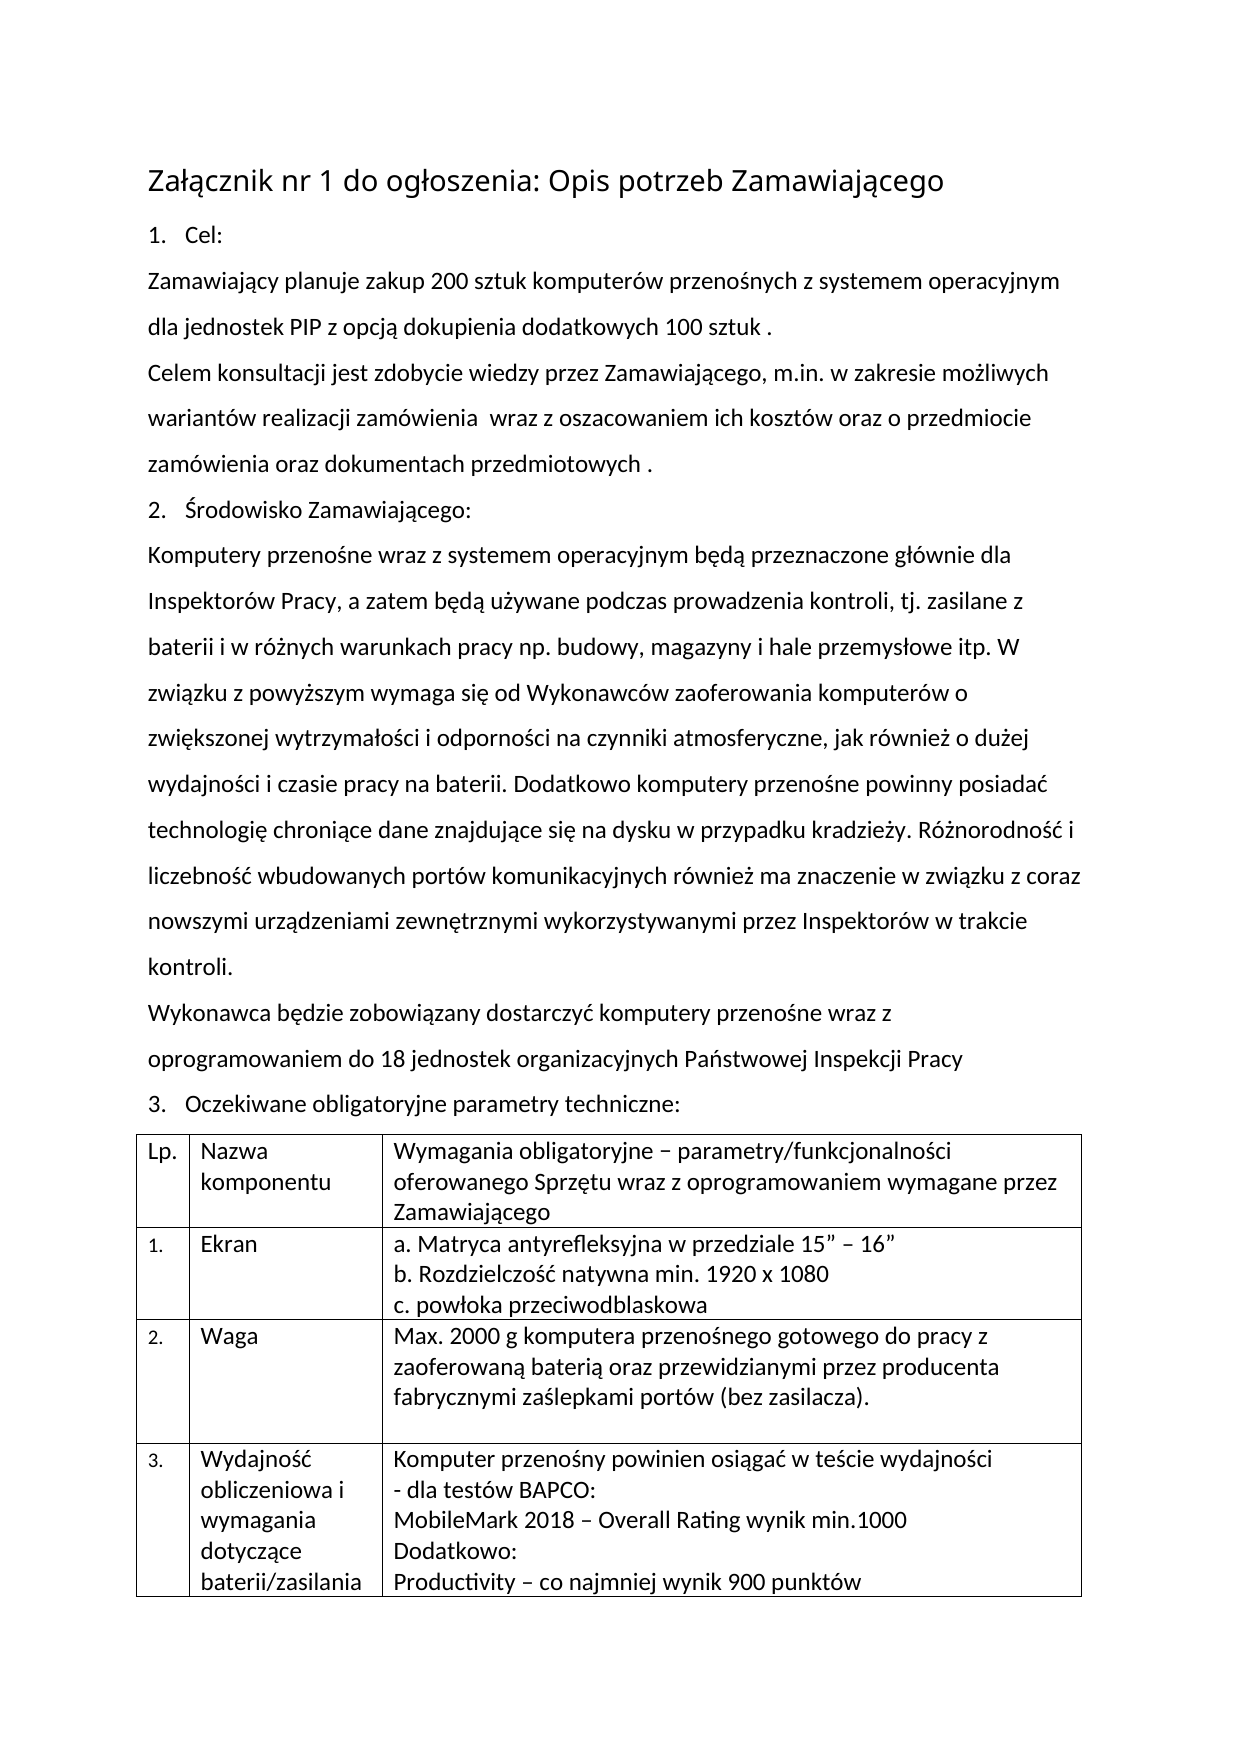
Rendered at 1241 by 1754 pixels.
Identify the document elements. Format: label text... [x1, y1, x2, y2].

subtitle Załącznik nr 1 do ogłoszenia: Opis potrzeb Zamawiającego [148, 160, 1093, 200]
table_cell a. Matryca antyrefleksyjna w przedziale 15” – 16” b. Rozdzielczość natywna min. 1920 x 1080 c. powłoka przeciwodblaskowa [383, 1228, 1081, 1319]
table_cell Ekran [190, 1228, 382, 1319]
text Celem konsultacji jest zdobycie wiedzy przez Zamawiającego, m.in. w zakresie możliwych wariantów realizacji zamówienia wraz z oszacowaniem ich kosztów oraz o przedmiocie zamówienia oraz dokumentach przedmiotowych . [148, 357, 1093, 479]
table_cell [190, 1444, 382, 1596]
table_cell [137, 1228, 189, 1319]
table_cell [383, 1444, 1081, 1596]
table_header Nazwa komponentu [190, 1135, 382, 1227]
table_cell [137, 1320, 189, 1442]
text Wykonawca będzie zobowiązany dostarczyć komputery przenośne wraz z oprogramowaniem do 18 jednostek organizacyjnych Państwowej Inspekcji Pracy [148, 997, 1093, 1073]
list Oczekiwane obligatoryjne parametry techniczne: [148, 1088, 1093, 1119]
table_header Wymagania obligatoryjne − parametry/funkcjonalności oferowanego Sprzętu wraz z oprogramowaniem wymagane przez Zamawiającego [383, 1135, 1081, 1227]
text Zamawiający planuje zakup 200 sztuk komputerów przenośnych z systemem operacyjnym dla jednostek PIP z opcją dokupienia dodatkowych 100 sztuk . [148, 265, 1093, 342]
table_cell Waga [190, 1320, 382, 1442]
list Cel: [148, 219, 1093, 250]
text Komputery przenośne wraz z systemem operacyjnym będą przeznaczone głównie dla Inspektorów Pracy, a zatem będą używane podczas prowadzenia kontroli, tj. zasilane z baterii i w różnych warunkach pracy np. budowy, magazyny i hale przemysłowe itp. W związku z powyższym wymaga się od Wykonawców zaoferowania komputerów o zwiększonej wytrzymałości i odporności na czynniki atmosferyczne, jak również o dużej wydajności i czasie pracy na baterii. Dodatkowo komputery przenośne powinny posiadać technologię chroniące dane znajdujące się na dysku w przypadku kradzieży. Różnorodność i liczebność wbudowanych portów komunikacyjnych również ma znaczenie w związku z coraz nowszymi urządzeniami zewnętrznymi wykorzystywanymi przez Inspektorów w trakcie kontroli. [148, 540, 1093, 982]
table_cell Max. 2000 g komputera przenośnego gotowego do pracy z zaoferowaną baterią oraz przewidzianymi przez producenta fabrycznymi zaślepkami portów (bez zasilacza). [383, 1320, 1081, 1442]
table_header Lp. [137, 1135, 189, 1227]
table_cell [137, 1444, 189, 1596]
list Środowisko Zamawiającego: [148, 494, 1093, 524]
